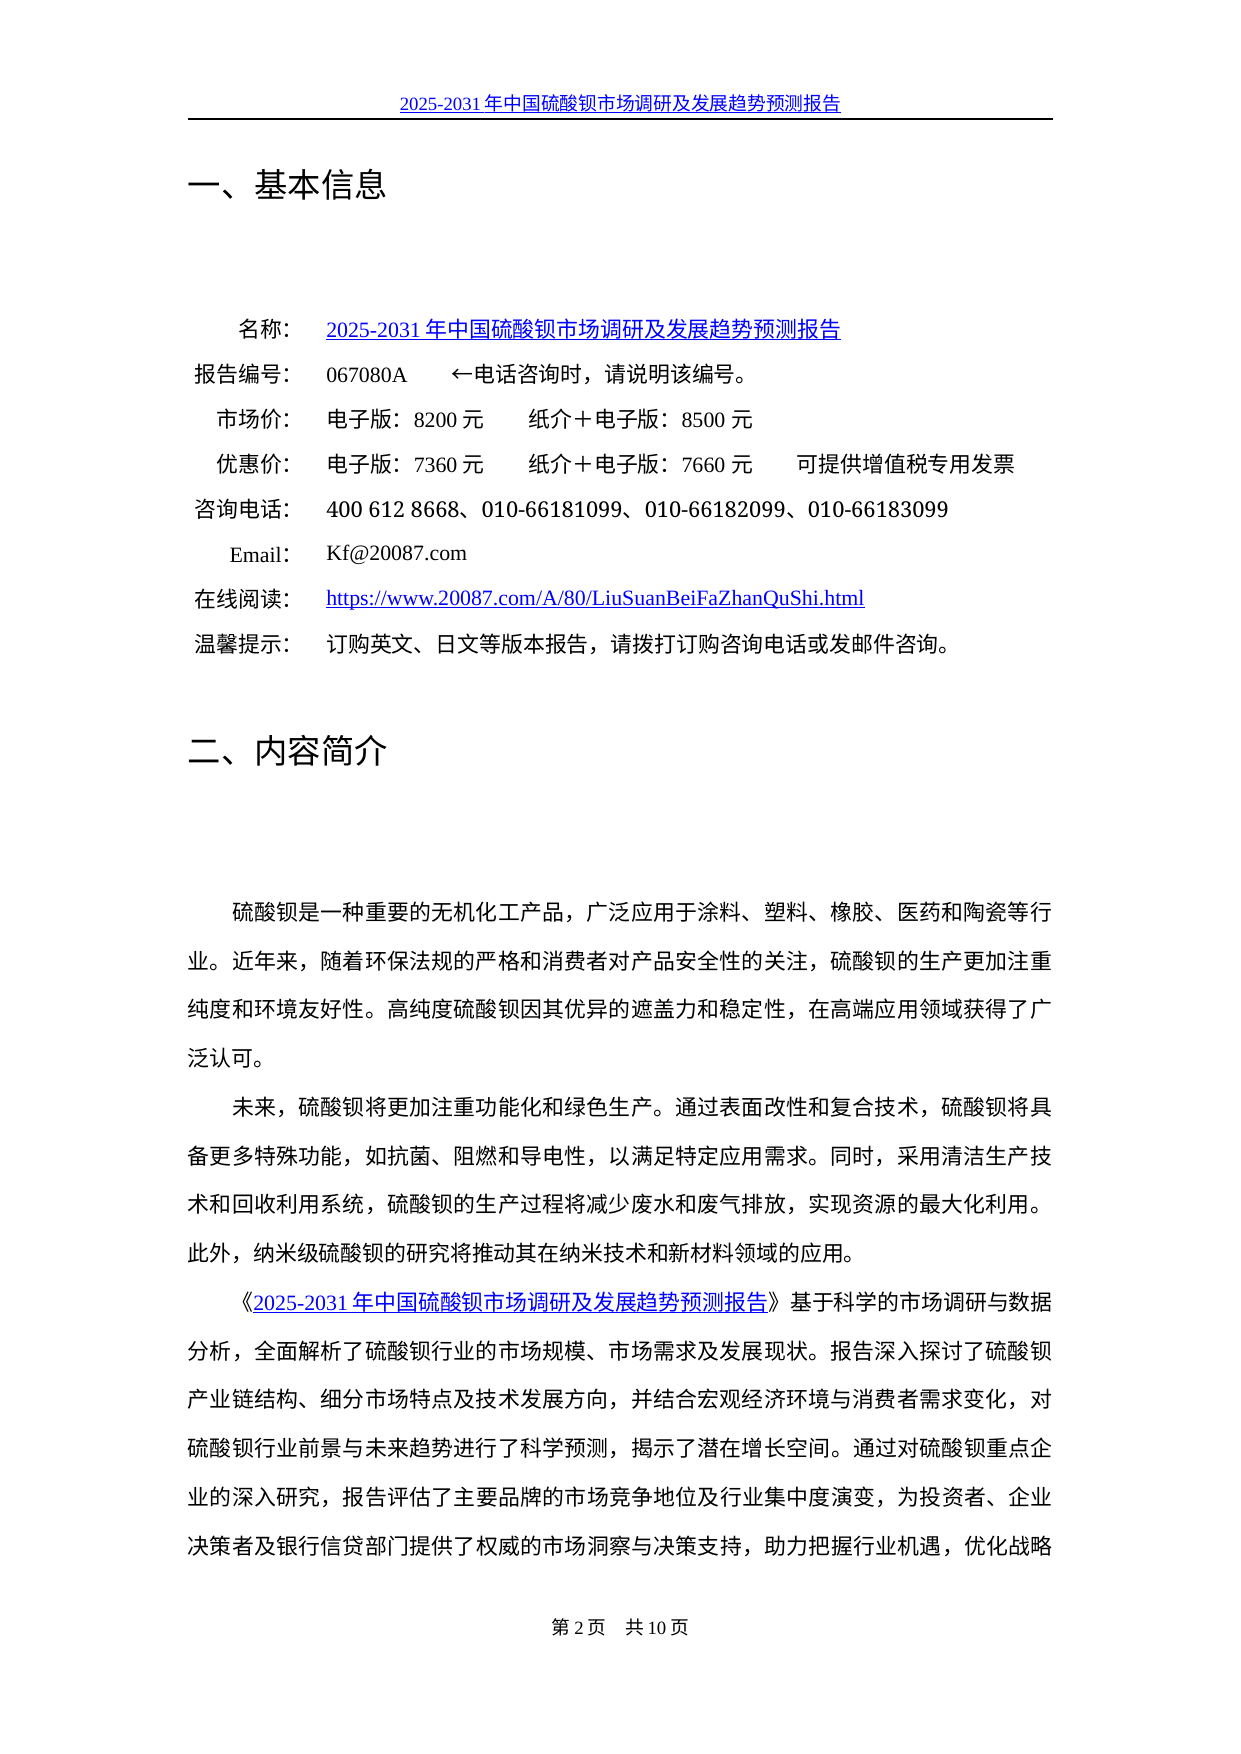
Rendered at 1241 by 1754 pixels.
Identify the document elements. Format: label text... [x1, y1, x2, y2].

table_cell Email： [167, 537, 315, 582]
table_cell 温馨提示： [167, 627, 315, 672]
table_cell 400 612 8668、010-66181099、010-66182099、010-66183099 [315, 492, 1073, 537]
table_cell [315, 582, 1073, 627]
table_cell 067080A ←电话咨询时，请说明该编号。 [315, 357, 1073, 402]
table_cell 电子版：7360 元 纸介＋电子版：7660 元 可提供增值税专用发票 [315, 447, 1073, 492]
table_cell 市场价： [167, 402, 315, 447]
table_cell Kf@20087.com [315, 537, 1073, 582]
title 一、基本信息 [187, 150, 1053, 215]
table_cell 电子版：8200 元 纸介＋电子版：8500 元 [315, 402, 1073, 447]
table_cell 优惠价： [167, 447, 315, 492]
table_header 名称： [167, 312, 315, 357]
table_header 2025-2031年中国硫酸钡市场调研及发展趋势预测报告 [315, 312, 1073, 357]
table_cell 在线阅读： [167, 582, 315, 627]
table_cell 报告编号： [167, 357, 315, 402]
table_cell 咨询电话： [167, 492, 315, 537]
title 二、内容简介 [187, 717, 1053, 782]
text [187, 894, 1053, 1561]
table_cell 订购英文、日文等版本报告，请拨打订购咨询电话或发邮件咨询。 [315, 627, 1073, 672]
